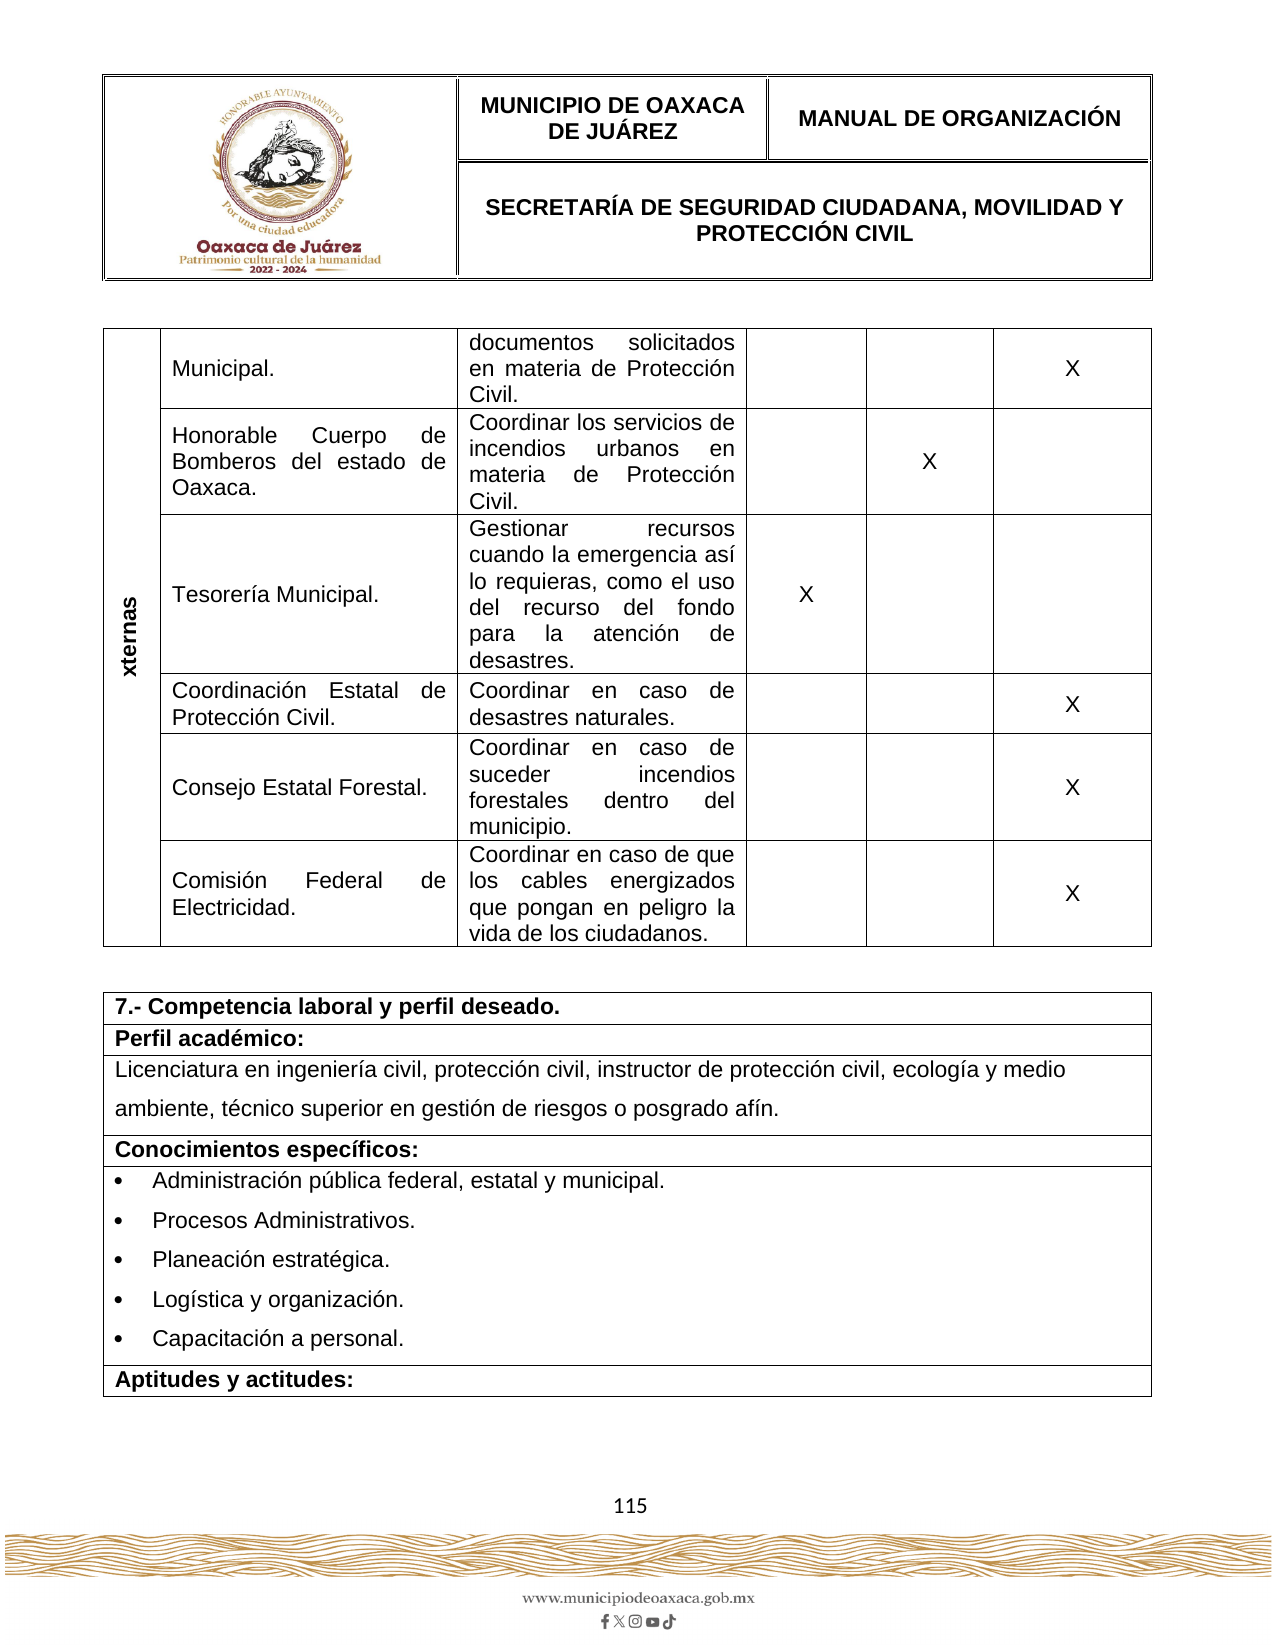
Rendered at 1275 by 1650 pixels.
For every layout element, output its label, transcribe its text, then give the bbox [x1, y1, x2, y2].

table_cell Comisión Federal de Electricidad. [161, 841, 457, 946]
table_cell [994, 409, 1151, 514]
table_cell X [994, 841, 1151, 946]
table_cell [747, 329, 866, 407]
table_cell Aptitudes y actitudes: [104, 1366, 1151, 1396]
table_cell Externas [104, 329, 160, 946]
table_cell X [867, 409, 993, 514]
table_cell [458, 329, 746, 407]
table_cell Coordinar en caso de desastres naturales. [458, 674, 746, 733]
table_cell [747, 841, 866, 946]
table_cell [161, 329, 457, 407]
table_cell [747, 409, 866, 514]
table_cell Perfil académico: [104, 1025, 1151, 1055]
table_cell Gestionar recursos cuando la emergencia así lo requieras, como el uso del recurso del fondo para la atención de desastres. [458, 515, 746, 673]
picture [5, 1519, 1272, 1645]
table_cell X [994, 674, 1151, 733]
table_cell Coordinar en caso de que los cables energizados que pongan en peligro la vida de los ciudadanos. [458, 841, 746, 946]
table_cell [747, 734, 866, 840]
table_cell [867, 674, 993, 733]
table_cell Coordinación Estatal de Protección Civil. [161, 674, 457, 733]
table_cell Coordinar los servicios de incendios urbanos en materia de Protección Civil. [458, 409, 746, 514]
table_cell Licenciatura en ingeniería civil, protección civil, instructor de protección civil, ecología y medio ambiente, técnico superior en gestión de riesgos o posgrado afín. [104, 1056, 1151, 1135]
table_cell X [994, 329, 1151, 407]
table_cell [867, 734, 993, 840]
table_cell Coordinar en caso de suceder incendios forestales dentro del municipio. [458, 734, 746, 840]
table_cell Consejo Estatal Forestal. [161, 734, 457, 840]
table_cell X [994, 734, 1151, 840]
table_cell [994, 515, 1151, 673]
table_cell [747, 674, 866, 733]
table_cell [867, 841, 993, 946]
table_cell Honorable Cuerpo de Bomberos del estado de Oaxaca. [161, 409, 457, 514]
table_cell Tesorería Municipal. [161, 515, 457, 673]
table_cell X [747, 515, 866, 673]
table_cell Administración pública federal, estatal y municipal. Procesos Administrativos. Planeación estratégica. Logística y organización. Capacitación a personal. [104, 1167, 1151, 1364]
table_cell Conocimientos específicos: [104, 1136, 1151, 1166]
table_cell [867, 515, 993, 673]
table_header 7.- Competencia laboral y perfil deseado. [104, 993, 1151, 1023]
table_cell [867, 329, 993, 407]
